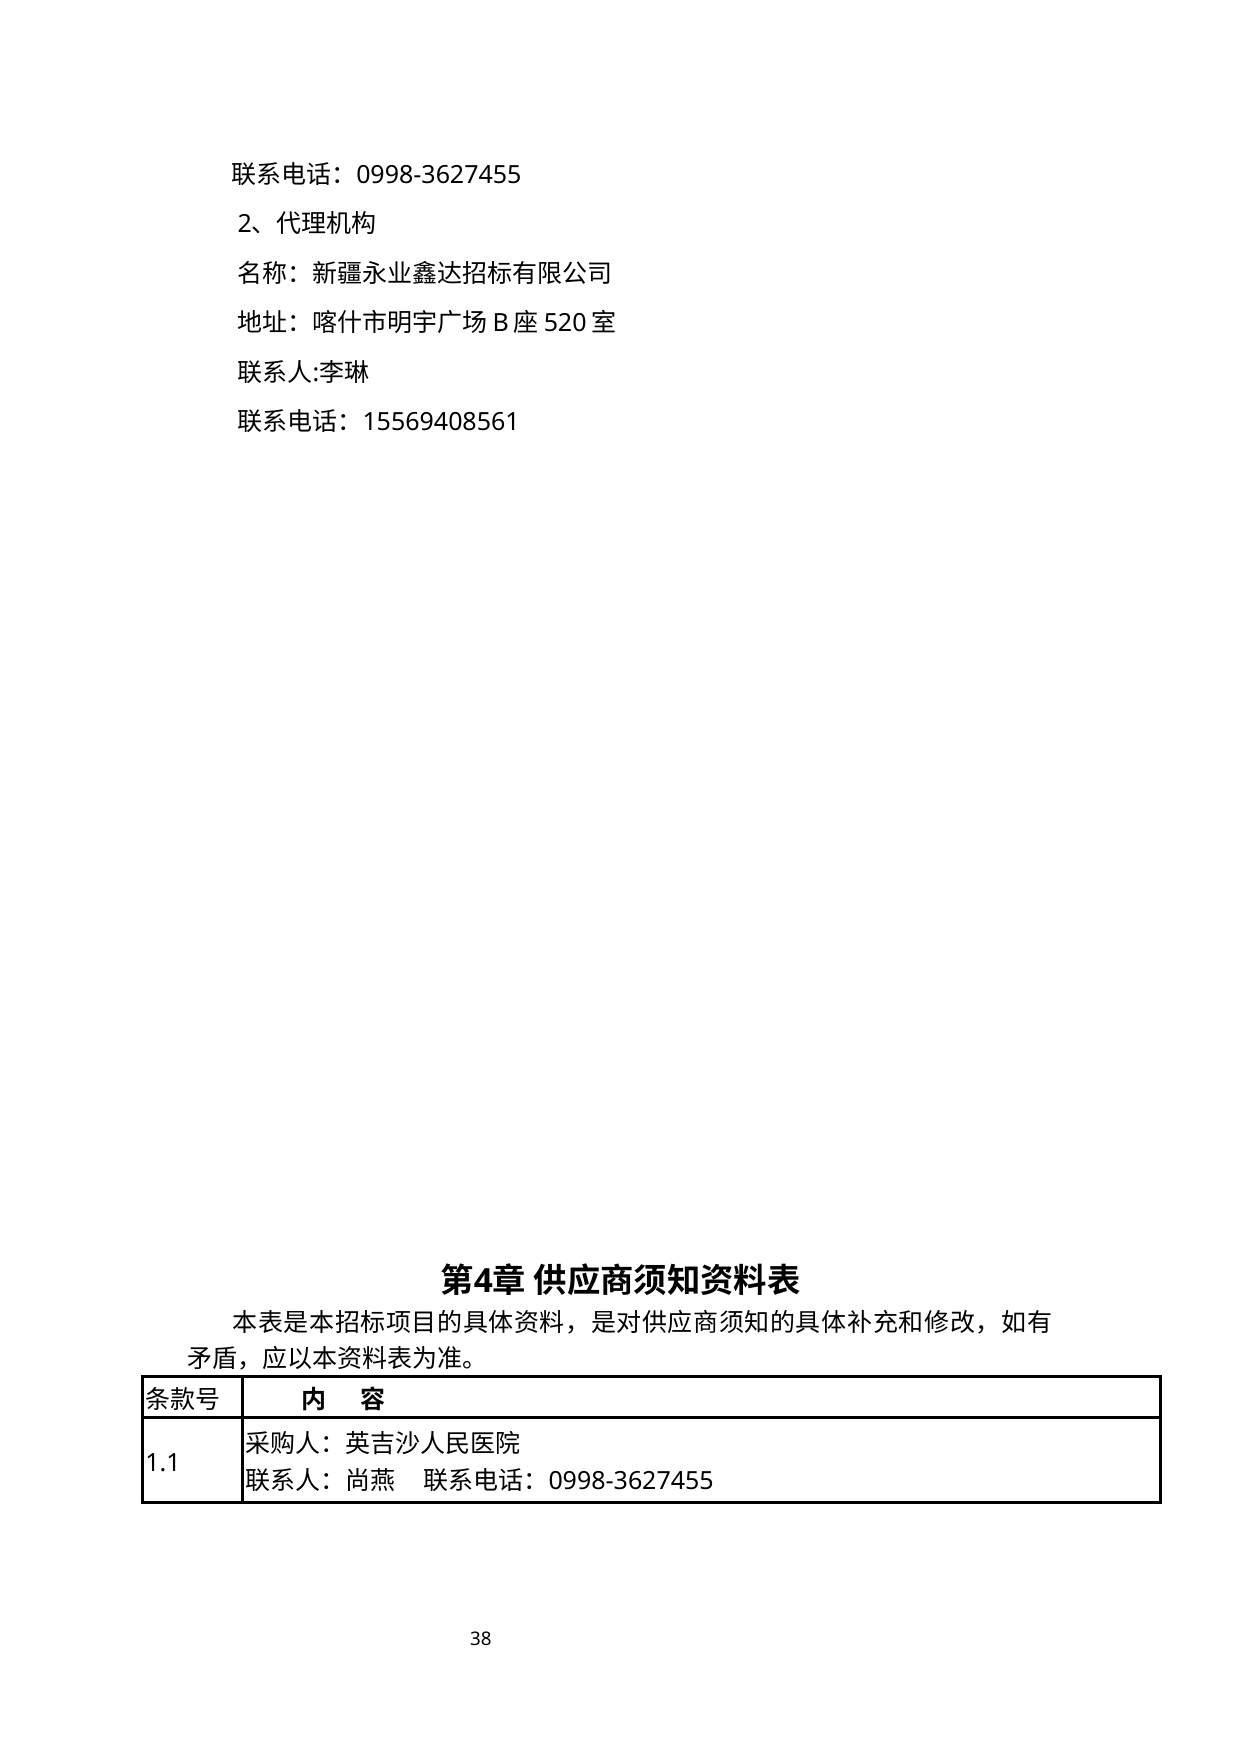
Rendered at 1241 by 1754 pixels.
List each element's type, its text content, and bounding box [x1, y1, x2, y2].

text 本表是本招标项目的具体资料，是对供应商须知的具体补充和修改，如有矛盾，应以本资料表为准。 [187, 1303, 1053, 1375]
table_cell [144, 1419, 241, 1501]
list 联系人:李琳 [187, 348, 1053, 389]
list 联系电话：15569408561 [187, 397, 1053, 439]
text 联系电话：0998-3627455 [187, 150, 1053, 192]
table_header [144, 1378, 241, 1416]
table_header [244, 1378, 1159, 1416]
list 地址：喀什市明宇广场B座520室 [187, 298, 1053, 340]
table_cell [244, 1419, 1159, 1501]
list 2、代理机构 [187, 199, 1053, 241]
subtitle 供应商须知资料表 [187, 1254, 1053, 1303]
list 名称：新疆永业鑫达招标有限公司 [187, 249, 1053, 291]
